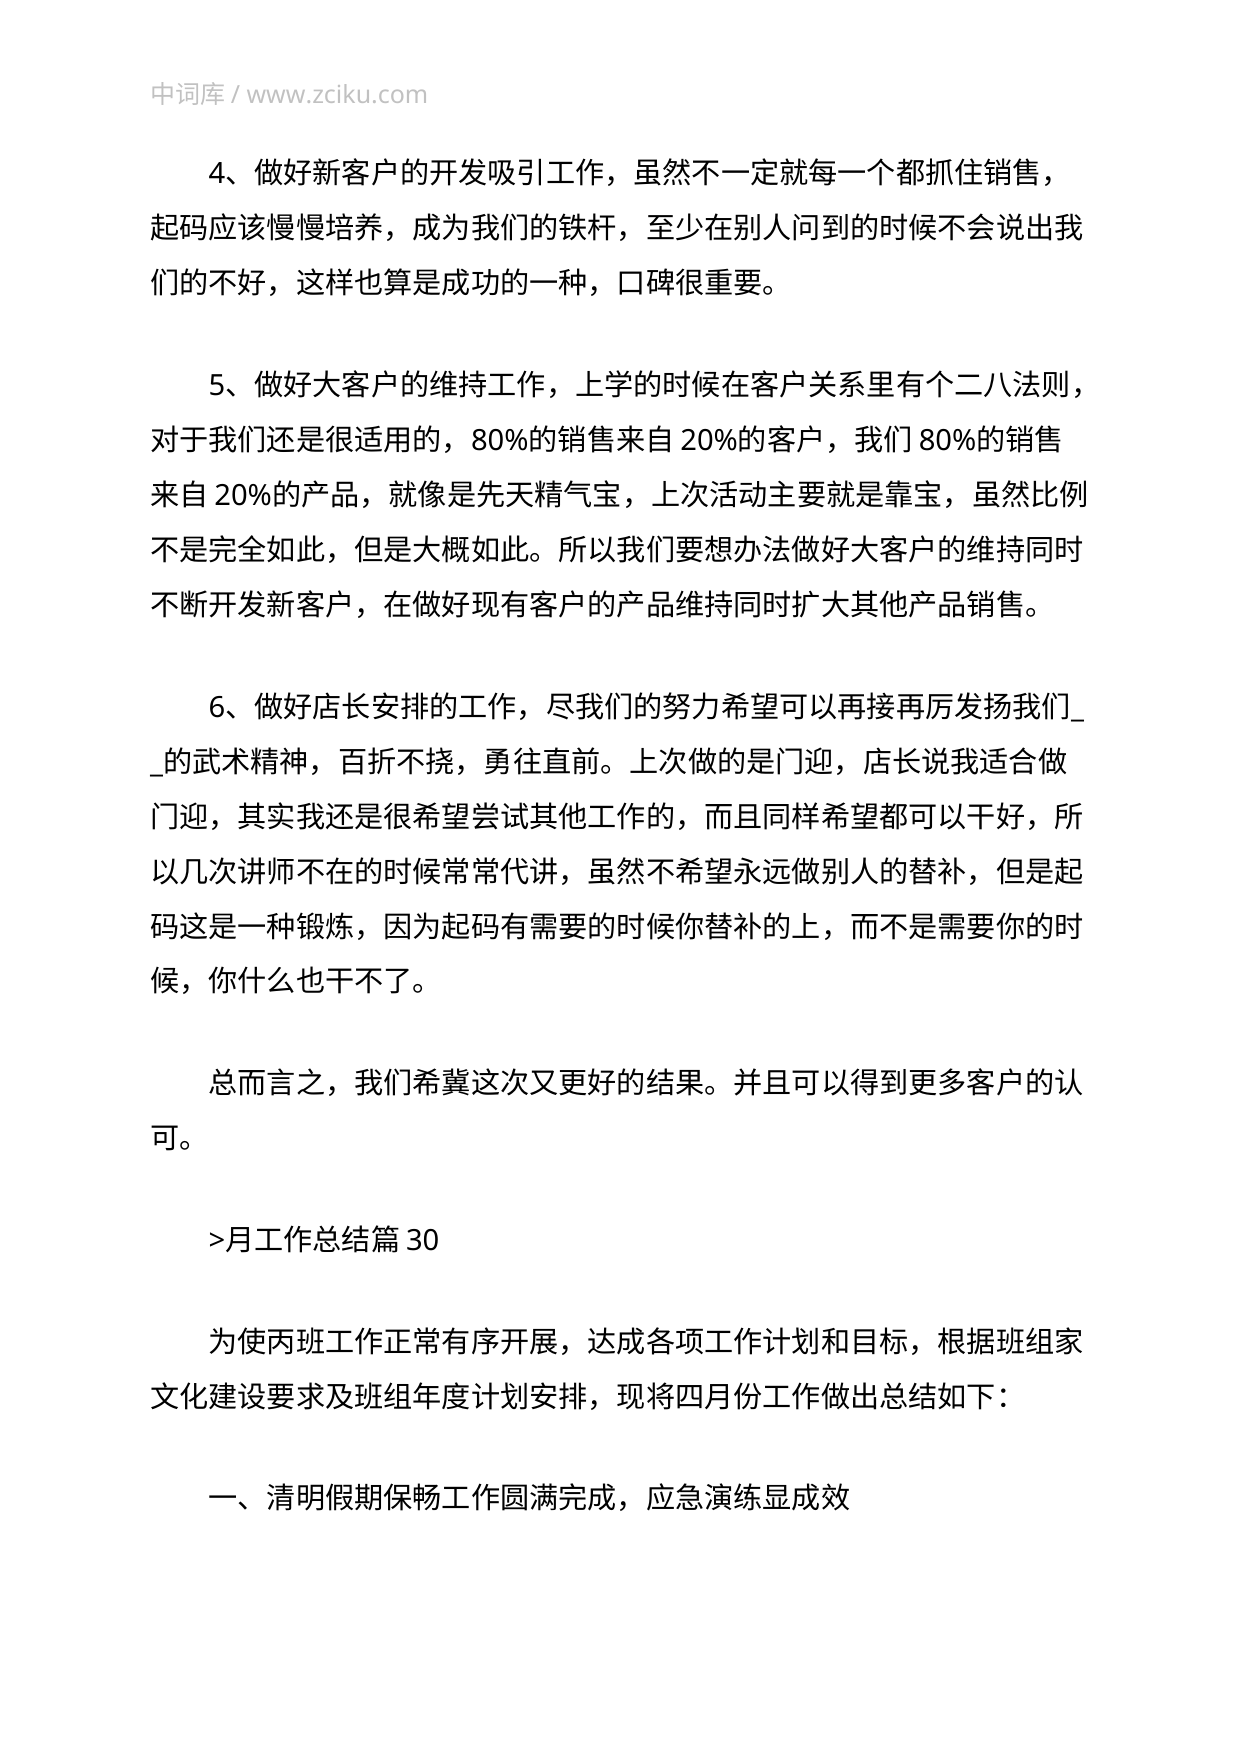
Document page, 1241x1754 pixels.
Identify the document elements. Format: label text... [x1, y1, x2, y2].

text 6、做好店长安排的工作，尽我们的努力希望可以再接再厉发扬我们__的武术精神，百折不挠，勇往直前。上次做的是门迎，店长说我适合做门迎，其实我还是很希望尝试其他工作的，而且同样希望都可以干好，所以几次讲师不在的时候常常代讲，虽然不希望永远做别人的替补，但是起码这是一种锻炼，因为起码有需要的时候你替补的上，而不是需要你的时候，你什么也干不了。 [150, 683, 1090, 1000]
text 总而言之，我们希冀这次又更好的结果。并且可以得到更多客户的认可。 [150, 1060, 1090, 1157]
text 一、清明假期保畅工作圆满完成，应急演练显成效 [150, 1475, 1090, 1517]
text 为使丙班工作正常有序开展，达成各项工作计划和目标，根据班组家文化建设要求及班组年度计划安排，现将四月份工作做出总结如下： [150, 1318, 1090, 1416]
text >月工作总结篇30 [150, 1216, 1090, 1259]
text 5、做好大客户的维持工作，上学的时候在客户关系里有个二八法则，对于我们还是很适用的，80%的销售来自20%的客户，我们80%的销售来自20%的产品，就像是先天精气宝，上次活动主要就是靠宝，虽然比例不是完全如此，但是大概如此。所以我们要想办法做好大客户的维持同时不断开发新客户，在做好现有客户的产品维持同时扩大其他产品销售。 [150, 362, 1090, 624]
text 4、做好新客户的开发吸引工作，虽然不一定就每一个都抓住销售，起码应该慢慢培养，成为我们的铁杆，至少在别人问到的时候不会说出我们的不好，这样也算是成功的一种，口碑很重要。 [150, 150, 1090, 302]
